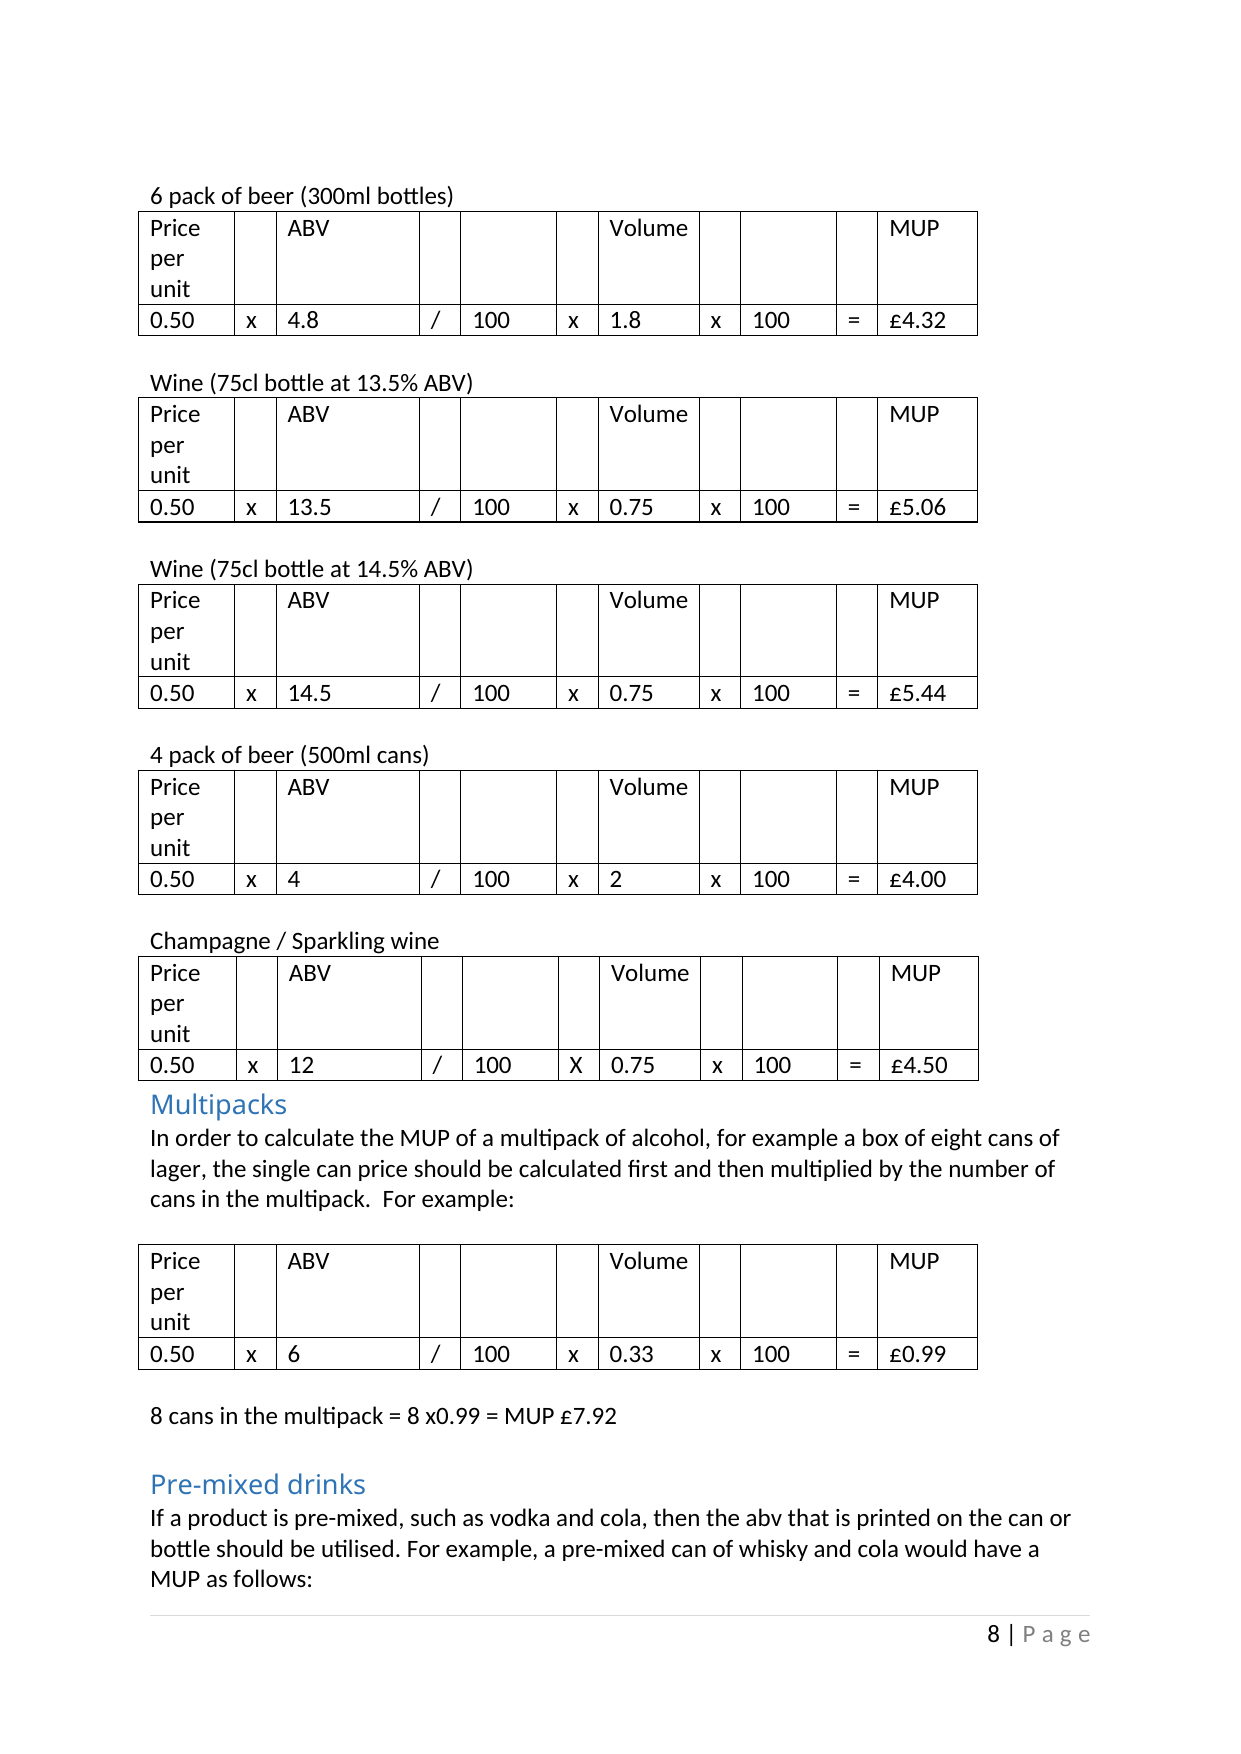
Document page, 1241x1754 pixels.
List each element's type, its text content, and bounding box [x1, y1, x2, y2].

table_cell x [557, 864, 598, 894]
table_header [420, 585, 460, 676]
table_cell 100 [741, 305, 836, 335]
table_header Price per unit [139, 212, 234, 304]
table_cell 100 [461, 491, 556, 521]
table_cell x [557, 1338, 598, 1368]
table_header MUP [878, 585, 977, 676]
table_header Volume [599, 1245, 699, 1337]
table_cell 100 [743, 1050, 837, 1080]
table_cell 100 [461, 305, 556, 335]
table_header [420, 771, 460, 862]
table_header [700, 771, 740, 862]
table_header Price per unit [139, 771, 234, 862]
table_header [235, 585, 276, 676]
table_header [838, 957, 879, 1049]
subtitle Pre-mixed drinks [150, 1465, 1090, 1502]
table_cell 100 [461, 677, 556, 708]
table_cell 100 [741, 491, 836, 521]
table_cell x [557, 677, 598, 708]
table_header [741, 398, 836, 490]
table_cell x [235, 677, 276, 708]
table_header [557, 585, 598, 676]
table_header [743, 957, 837, 1049]
table_cell 14.5 [277, 677, 419, 708]
table_header [557, 398, 598, 490]
text Wine (75cl bottle at 13.5% ABV) [150, 367, 1090, 397]
table_cell x [235, 1338, 276, 1368]
table_cell £4.32 [878, 305, 977, 335]
table_header [741, 585, 836, 676]
table_cell x [235, 864, 276, 894]
table_cell £0.99 [878, 1338, 977, 1368]
table_header [700, 585, 740, 676]
table_header [461, 771, 556, 862]
table_header [700, 398, 740, 490]
table_cell 100 [741, 677, 836, 708]
table_header ABV [277, 771, 419, 862]
table_cell £4.50 [880, 1050, 978, 1080]
table_header [420, 1245, 460, 1337]
table_header [461, 212, 556, 304]
table_cell = [837, 864, 877, 894]
table_header Volume [599, 212, 699, 304]
table_header [235, 212, 276, 304]
table_header [700, 212, 740, 304]
table_cell 12 [278, 1050, 421, 1080]
text 8 cans in the multipack = 8 x0.99 = MUP £7.92 [150, 1400, 1090, 1431]
text 4 pack of beer (500ml cans) [150, 739, 1090, 770]
table_cell x [700, 1338, 740, 1368]
table_cell £5.06 [878, 491, 977, 521]
table_header [700, 1245, 740, 1337]
table_cell 100 [741, 1338, 836, 1368]
table_header [741, 212, 836, 304]
table_header [557, 771, 598, 862]
table_header [741, 1245, 836, 1337]
table_header [837, 398, 877, 490]
table_header [557, 1245, 598, 1337]
table_cell 13.5 [277, 491, 419, 521]
table_cell x [700, 864, 740, 894]
table_cell 100 [463, 1050, 558, 1080]
table_header [461, 1245, 556, 1337]
table_cell 100 [741, 864, 836, 894]
table_cell x [700, 305, 740, 335]
table_cell 0.50 [139, 491, 234, 521]
text 6 pack of beer (300ml bottles) [150, 181, 1090, 211]
table_header Price per unit [139, 585, 234, 676]
table_header ABV [278, 957, 421, 1049]
table_cell 0.75 [599, 677, 699, 708]
table_header ABV [277, 398, 419, 490]
table_cell / [420, 1338, 460, 1368]
table_cell x [235, 305, 276, 335]
table_cell 100 [461, 1338, 556, 1368]
table_header [420, 212, 460, 304]
table_header ABV [277, 1245, 419, 1337]
table_cell x [237, 1050, 277, 1080]
table_header [837, 1245, 877, 1337]
table_cell 1.8 [599, 305, 699, 335]
table_header ABV [277, 585, 419, 676]
table_header Volume [599, 398, 699, 490]
table_cell / [420, 491, 460, 521]
table_cell 0.50 [139, 677, 234, 708]
table_cell / [422, 1050, 462, 1080]
table_header [235, 398, 276, 490]
table_cell £5.44 [878, 677, 977, 708]
table_cell 0.50 [139, 1338, 234, 1368]
table_cell / [420, 305, 460, 335]
table_header Volume [599, 585, 699, 676]
text In order to calculate the MUP of a multipack of alcohol, for example a box of eight cans of lager, the single can price should be calculated first and then multiplied by the number of cans in the multipack. For example: [150, 1122, 1090, 1214]
table_cell x [700, 491, 740, 521]
table_cell x [235, 491, 276, 521]
table_cell 6 [277, 1338, 419, 1368]
table_header [237, 957, 277, 1049]
table_header [837, 585, 877, 676]
table_header [837, 212, 877, 304]
table_cell / [420, 677, 460, 708]
table_cell x [700, 677, 740, 708]
table_cell x [557, 305, 598, 335]
table_cell = [837, 1338, 877, 1368]
table_cell x [701, 1050, 742, 1080]
table_header [741, 771, 836, 862]
table_header MUP [880, 957, 978, 1049]
table_cell = [837, 677, 877, 708]
table_cell 0.75 [600, 1050, 700, 1080]
text If a product is pre-mixed, such as vodka and cola, then the abv that is printed on the can or bottle should be utilised. For example, a pre-mixed can of whisky and cola would have a MUP as follows: [150, 1502, 1090, 1594]
table_header MUP [878, 771, 977, 862]
table_header [420, 398, 460, 490]
table_cell 0.50 [139, 305, 234, 335]
table_cell 2 [599, 864, 699, 894]
table_cell 0.50 [139, 1050, 236, 1080]
table_header [235, 771, 276, 862]
table_cell = [837, 305, 877, 335]
table_header MUP [878, 212, 977, 304]
table_header Volume [600, 957, 700, 1049]
table_cell = [838, 1050, 879, 1080]
table_header Price per unit [139, 957, 236, 1049]
table_header [701, 957, 742, 1049]
table_cell 0.50 [139, 864, 234, 894]
table_cell x [557, 491, 598, 521]
table_header [837, 771, 877, 862]
table_header MUP [878, 1245, 977, 1337]
table_cell 4 [277, 864, 419, 894]
table_header [422, 957, 462, 1049]
table_cell / [420, 864, 460, 894]
table_header Price per unit [139, 1245, 234, 1337]
table_cell 100 [461, 864, 556, 894]
table_header [557, 212, 598, 304]
table_header ABV [277, 212, 419, 304]
table_header Price per unit [139, 398, 234, 490]
subtitle Multipacks [150, 1085, 1090, 1122]
table_cell £4.00 [878, 864, 977, 894]
table_header [463, 957, 558, 1049]
table_cell 4.8 [277, 305, 419, 335]
table_header [235, 1245, 276, 1337]
table_cell = [837, 491, 877, 521]
table_header Volume [599, 771, 699, 862]
text Wine (75cl bottle at 14.5% ABV) [150, 553, 1090, 583]
table_header MUP [878, 398, 977, 490]
table_cell 0.33 [599, 1338, 699, 1368]
table_cell X [559, 1050, 599, 1080]
table_header [559, 957, 599, 1049]
text Champagne / Sparkling wine [150, 926, 1090, 956]
table_cell 0.75 [599, 491, 699, 521]
table_header [461, 585, 556, 676]
table_header [461, 398, 556, 490]
